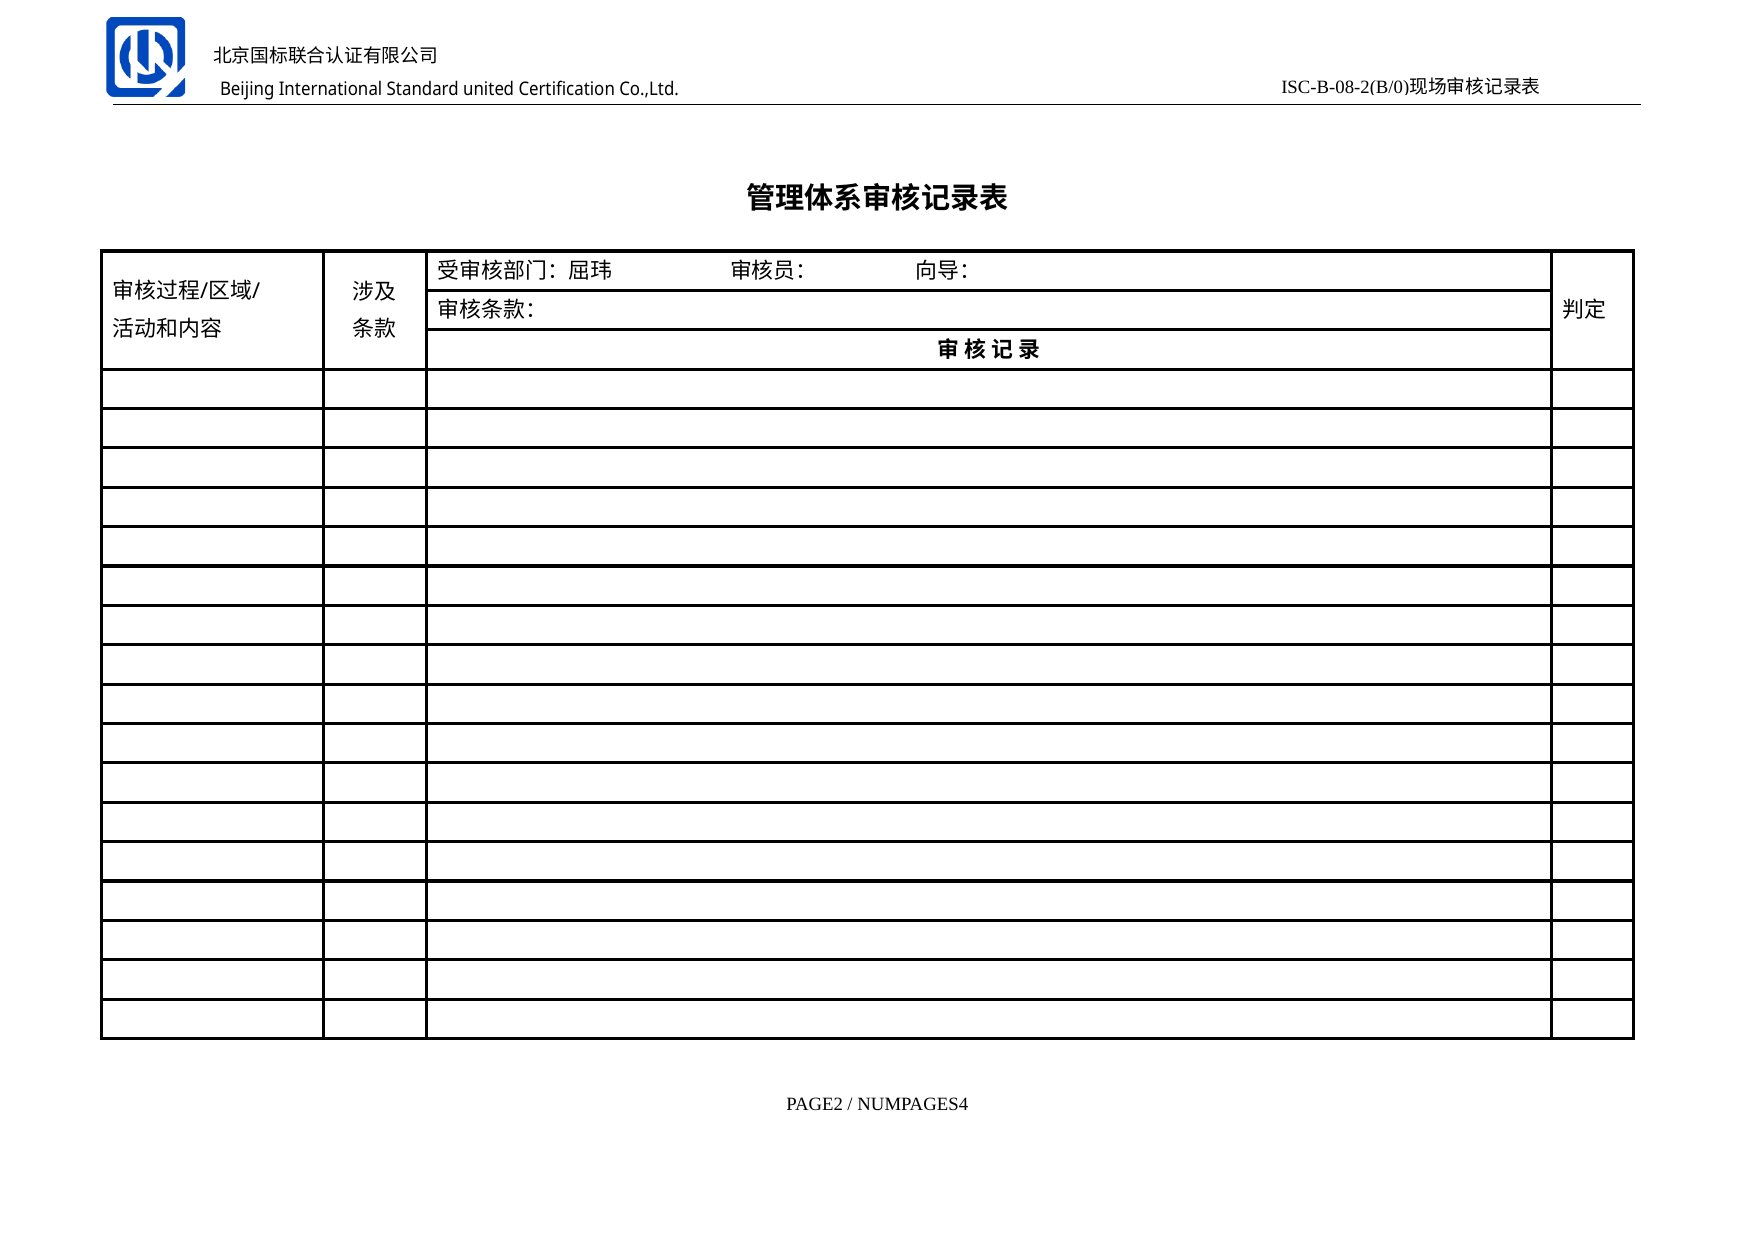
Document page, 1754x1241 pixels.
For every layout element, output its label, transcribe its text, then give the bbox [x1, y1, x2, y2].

table_cell [325, 1001, 425, 1037]
table_cell 审核条款： [428, 292, 1550, 328]
table_cell [103, 528, 322, 564]
table_cell [428, 725, 1550, 761]
table_cell [1553, 646, 1632, 682]
table_cell [428, 843, 1550, 879]
table_cell [103, 764, 322, 801]
table_cell [325, 528, 425, 564]
table_cell [325, 883, 425, 919]
table_cell [325, 489, 425, 525]
table_cell [325, 371, 425, 407]
table_cell [1553, 449, 1632, 486]
table_cell [428, 410, 1550, 446]
picture [106, 17, 186, 97]
table_cell [325, 686, 425, 722]
table_cell [428, 371, 1550, 407]
table_cell [1553, 686, 1632, 722]
table_cell [1553, 1001, 1632, 1037]
table_cell [103, 1001, 322, 1037]
table_cell [325, 568, 425, 604]
table_cell [1553, 528, 1632, 564]
table_cell [1553, 883, 1632, 919]
table_cell [428, 607, 1550, 643]
table_cell [428, 1001, 1550, 1037]
table_cell [103, 883, 322, 919]
text 管理体系审核记录表 [112, 163, 1641, 228]
table_cell [103, 922, 322, 958]
table_cell [325, 725, 425, 761]
table_cell [428, 646, 1550, 682]
table_cell [1553, 764, 1632, 801]
table_cell [325, 646, 425, 682]
table_cell [103, 843, 322, 879]
table_cell [103, 568, 322, 604]
table_cell [103, 489, 322, 525]
table_cell [103, 686, 322, 722]
table_cell [1553, 961, 1632, 997]
table_cell [1553, 843, 1632, 879]
table_cell [428, 568, 1550, 604]
table_cell [428, 449, 1550, 486]
table_cell [1553, 410, 1632, 446]
table_cell [103, 725, 322, 761]
table_cell [428, 528, 1550, 564]
table_cell [325, 410, 425, 446]
table_cell [325, 961, 425, 997]
table_cell [1553, 725, 1632, 761]
table_cell [103, 607, 322, 643]
table_cell [103, 961, 322, 997]
table_cell [103, 410, 322, 446]
table_cell [1553, 371, 1632, 407]
table_cell [103, 646, 322, 682]
table_cell [1553, 568, 1632, 604]
table_cell [325, 804, 425, 840]
table_cell [1553, 489, 1632, 525]
table_header 判定 [1553, 253, 1632, 367]
table_cell [428, 804, 1550, 840]
table_cell [428, 764, 1550, 801]
table_cell [103, 449, 322, 486]
table_cell [428, 686, 1550, 722]
table_cell 审 核 记 录 [428, 331, 1550, 367]
table_cell [325, 843, 425, 879]
table_cell [1553, 804, 1632, 840]
table_cell [103, 371, 322, 407]
table_cell [325, 764, 425, 801]
table_header 涉及 条款 [325, 253, 425, 367]
table_cell [428, 489, 1550, 525]
table_cell [428, 922, 1550, 958]
table_cell [428, 961, 1550, 997]
table_cell [325, 607, 425, 643]
table_cell [428, 883, 1550, 919]
table_cell [325, 922, 425, 958]
table_cell [1553, 607, 1632, 643]
table_cell [103, 804, 322, 840]
table_header 受审核部门：屈玮 审核员： 向导： [428, 253, 1550, 289]
table_header 审核过程/区域/ 活动和内容 [103, 253, 322, 367]
table_cell [325, 449, 425, 486]
table_cell [1553, 922, 1632, 958]
